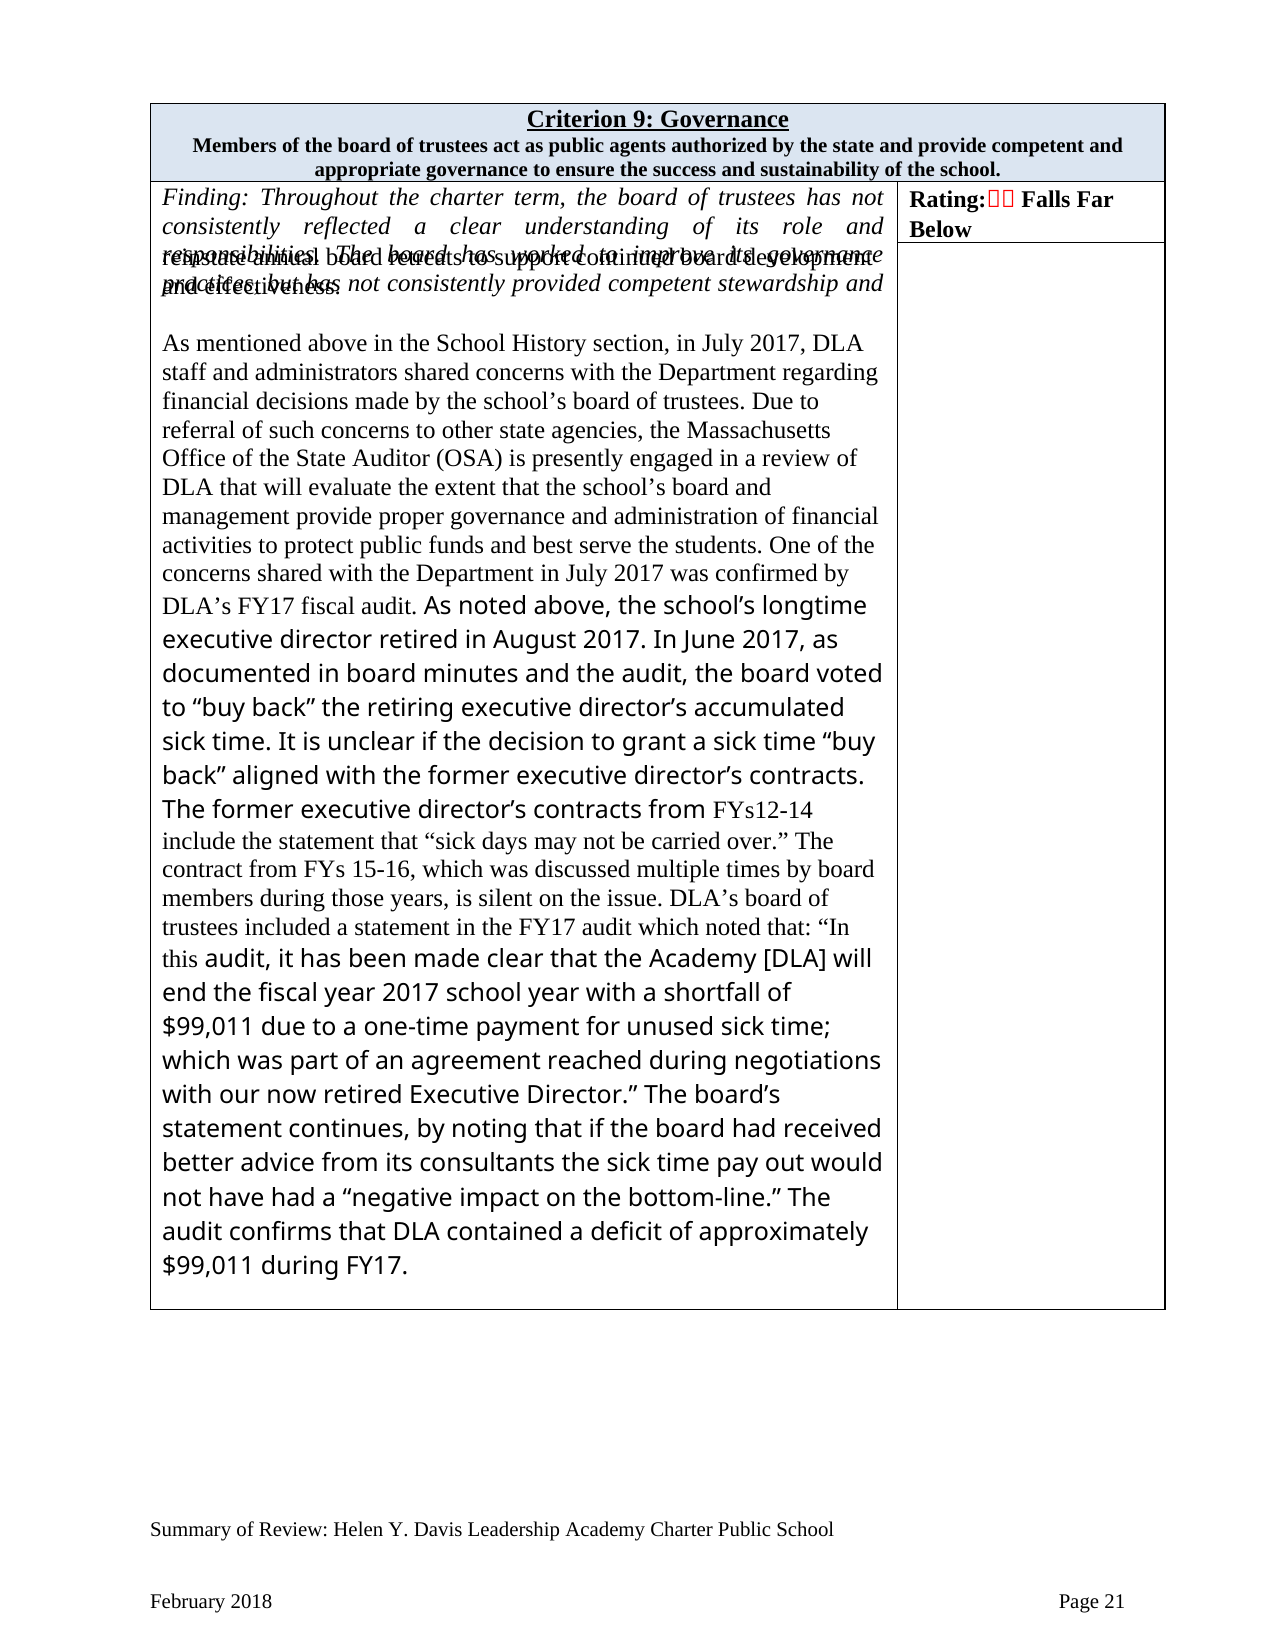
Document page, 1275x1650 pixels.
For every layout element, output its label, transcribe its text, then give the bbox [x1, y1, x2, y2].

table_header Criterion 9: Governance Members of the board of trustees act as public agents authorized by the state and provide competent and appropriate governance to ensure the success and sustainability of the school. [151, 104, 1164, 181]
table_cell Rating: Falls Far Below [898, 182, 1164, 242]
table_cell [898, 243, 1164, 1309]
